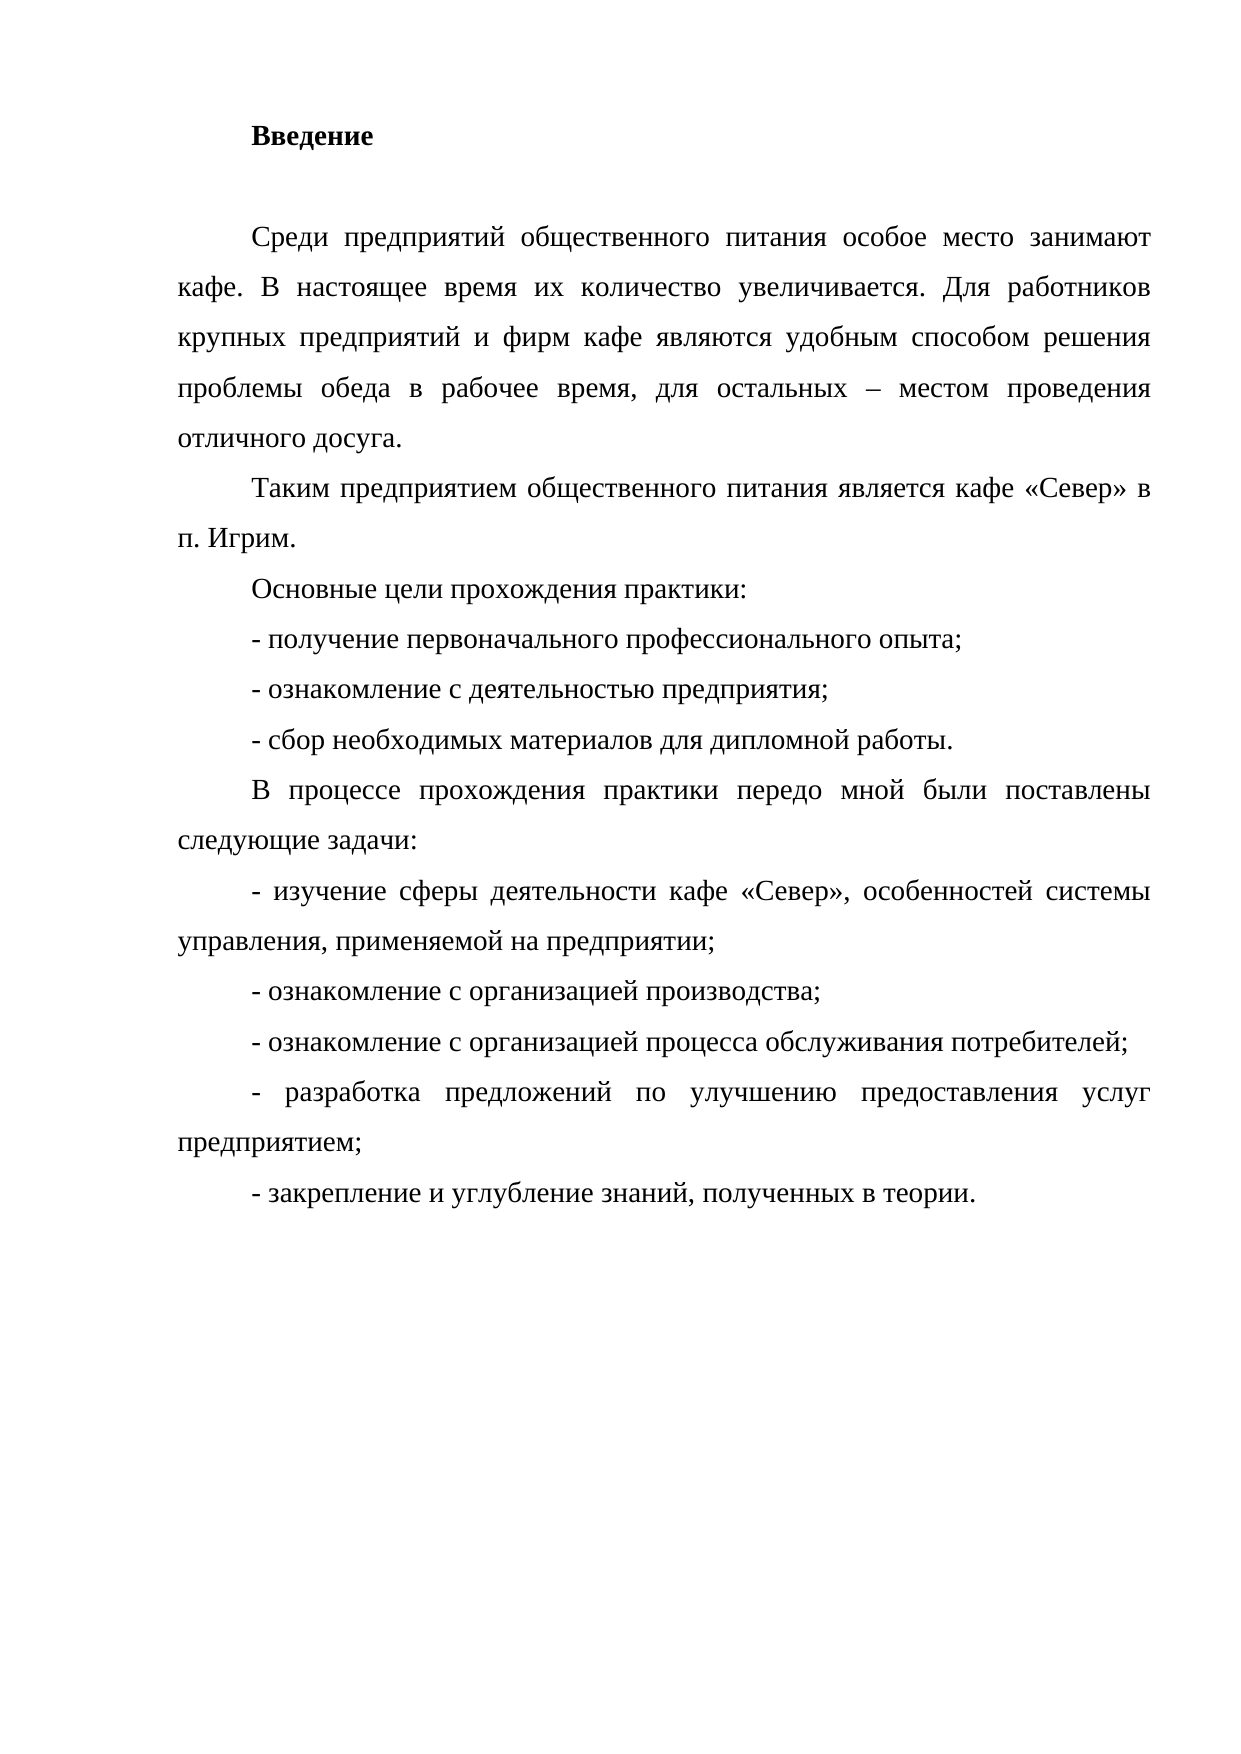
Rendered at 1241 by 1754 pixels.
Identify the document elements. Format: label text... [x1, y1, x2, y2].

text - разработка предложений по улучшению предоставления услуг предприятием; [177, 1074, 1152, 1158]
text - сбор необходимых материалов для дипломной работы. [177, 722, 1152, 755]
text Основные цели прохождения практики: [177, 571, 1152, 604]
text - ознакомление с деятельностью предприятия; [177, 672, 1152, 705]
text - ознакомление с организацией процесса обслуживания потребителей; [177, 1024, 1152, 1057]
text Введение [177, 118, 1152, 152]
text Таким предприятием общественного питания является кафе «Север» в п. Игрим. [177, 470, 1152, 554]
text - ознакомление с организацией производства; [177, 973, 1152, 1007]
text В процессе прохождения практики передо мной были поставлены следующие задачи: [177, 772, 1152, 856]
text - изучение сферы деятельности кафе «Север», особенностей системы управления, применяемой на предприятии; [177, 873, 1152, 957]
text Среди предприятий общественного питания особое место занимают кафе. В настоящее время их количество увеличивается. Для работников крупных предприятий и фирм кафе являются удобным способом решения проблемы обеда в рабочее время, для остальных – местом проведения отличного досуга. [177, 219, 1152, 453]
text - закрепление и углубление знаний, полученных в теории. [177, 1175, 1152, 1208]
text - получение первоначального профессионального опыта; [177, 621, 1152, 655]
